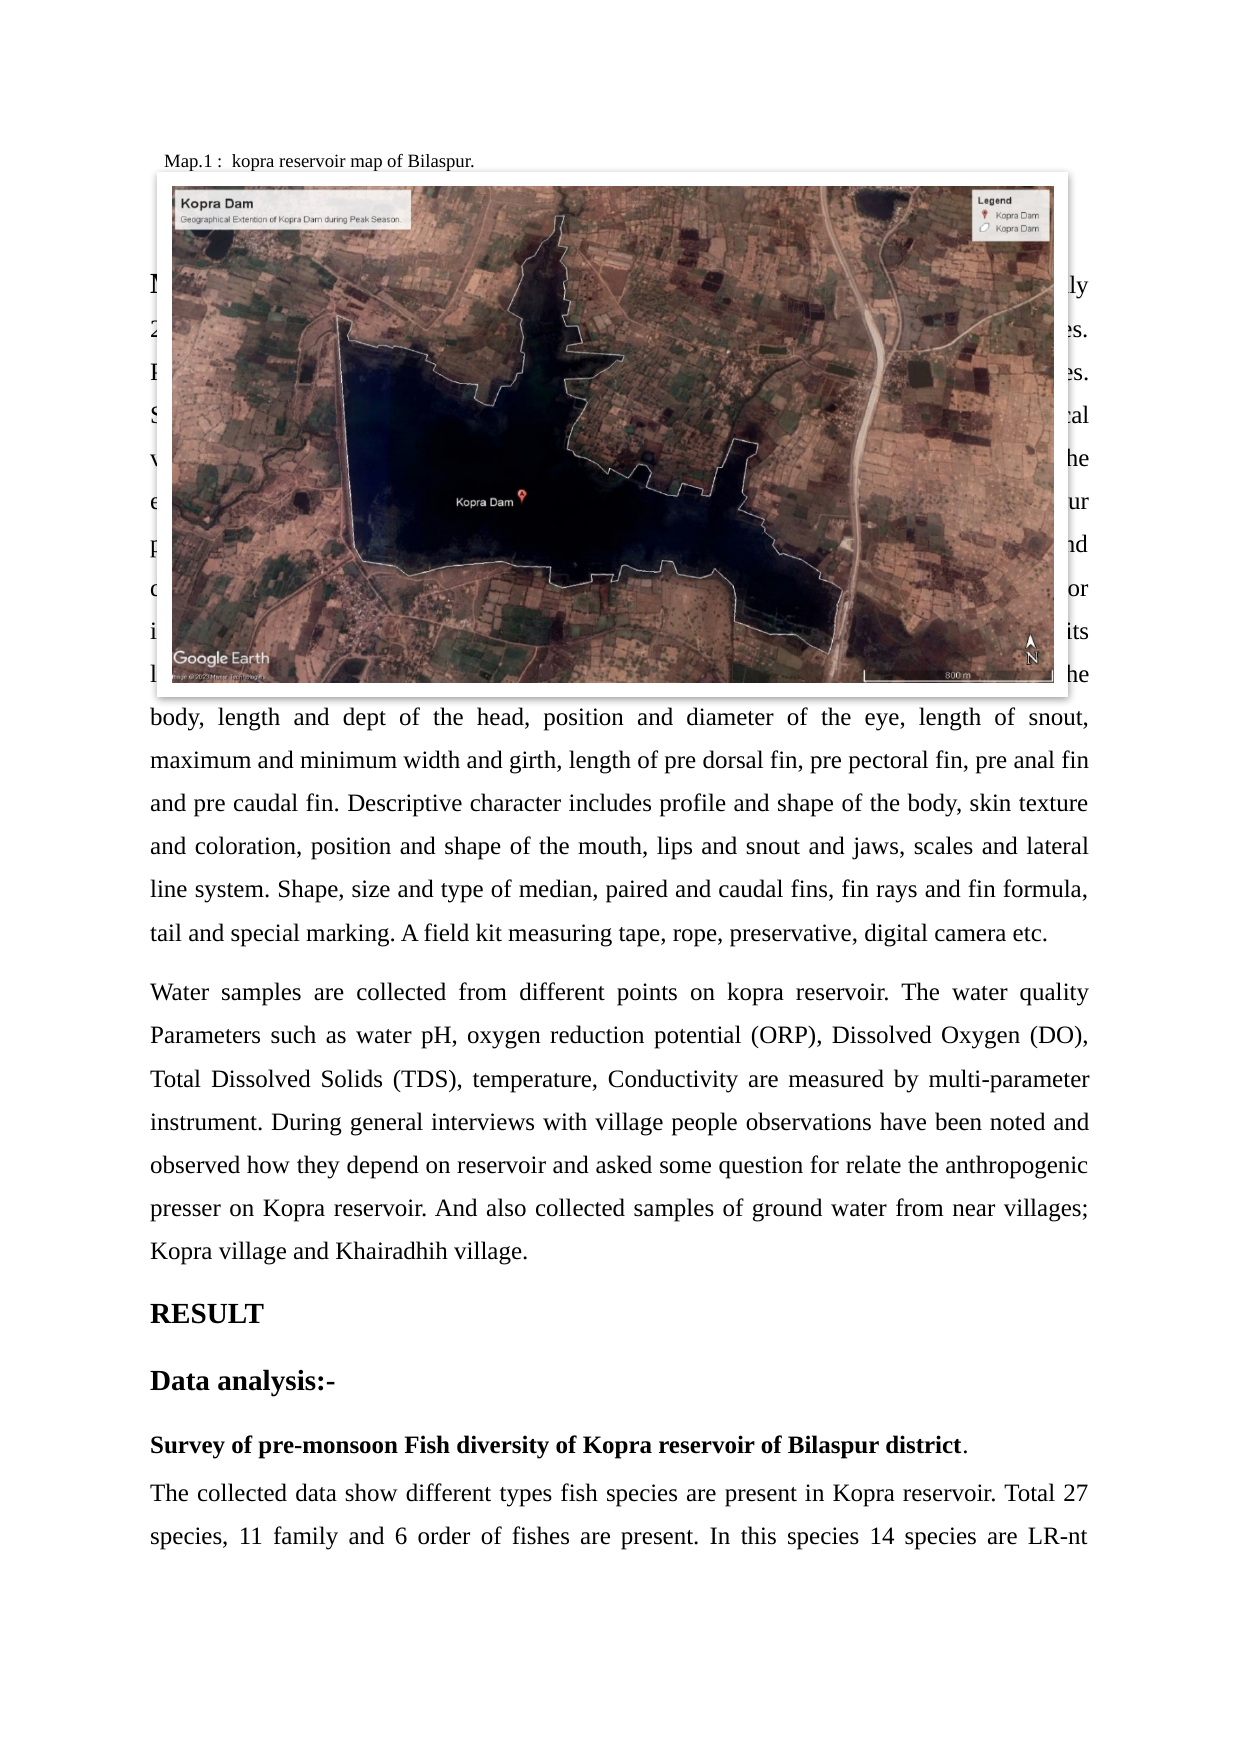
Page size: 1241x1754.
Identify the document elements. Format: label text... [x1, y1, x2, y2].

text Water samples are collected from different points on kopra reservoir. The water quality Parameters such as water pH, oxygen reduction potential (ORP), Dissolved Oxygen (DO), Total Dissolved Solids (TDS), temperature, Conductivity are measured by multi-parameter instrument. During general interviews with village people observations have been noted and observed how they depend on reservoir and asked some question for relate the anthropogenic presser on Kopra reservoir. And also collected samples of ground water from near villages; Kopra village and Khairadhih village. [150, 977, 1090, 1265]
text Survey of pre-monsoon Fish diversity of Kopra reservoir of Bilaspur district. [150, 1430, 1090, 1459]
text RESULT [150, 1296, 1090, 1329]
picture [172, 186, 1054, 683]
text Map.1 : kopra reservoir map of Bilaspur. [150, 150, 1090, 172]
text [150, 1478, 1090, 1549]
text Data analysis:- [150, 1363, 1090, 1396]
